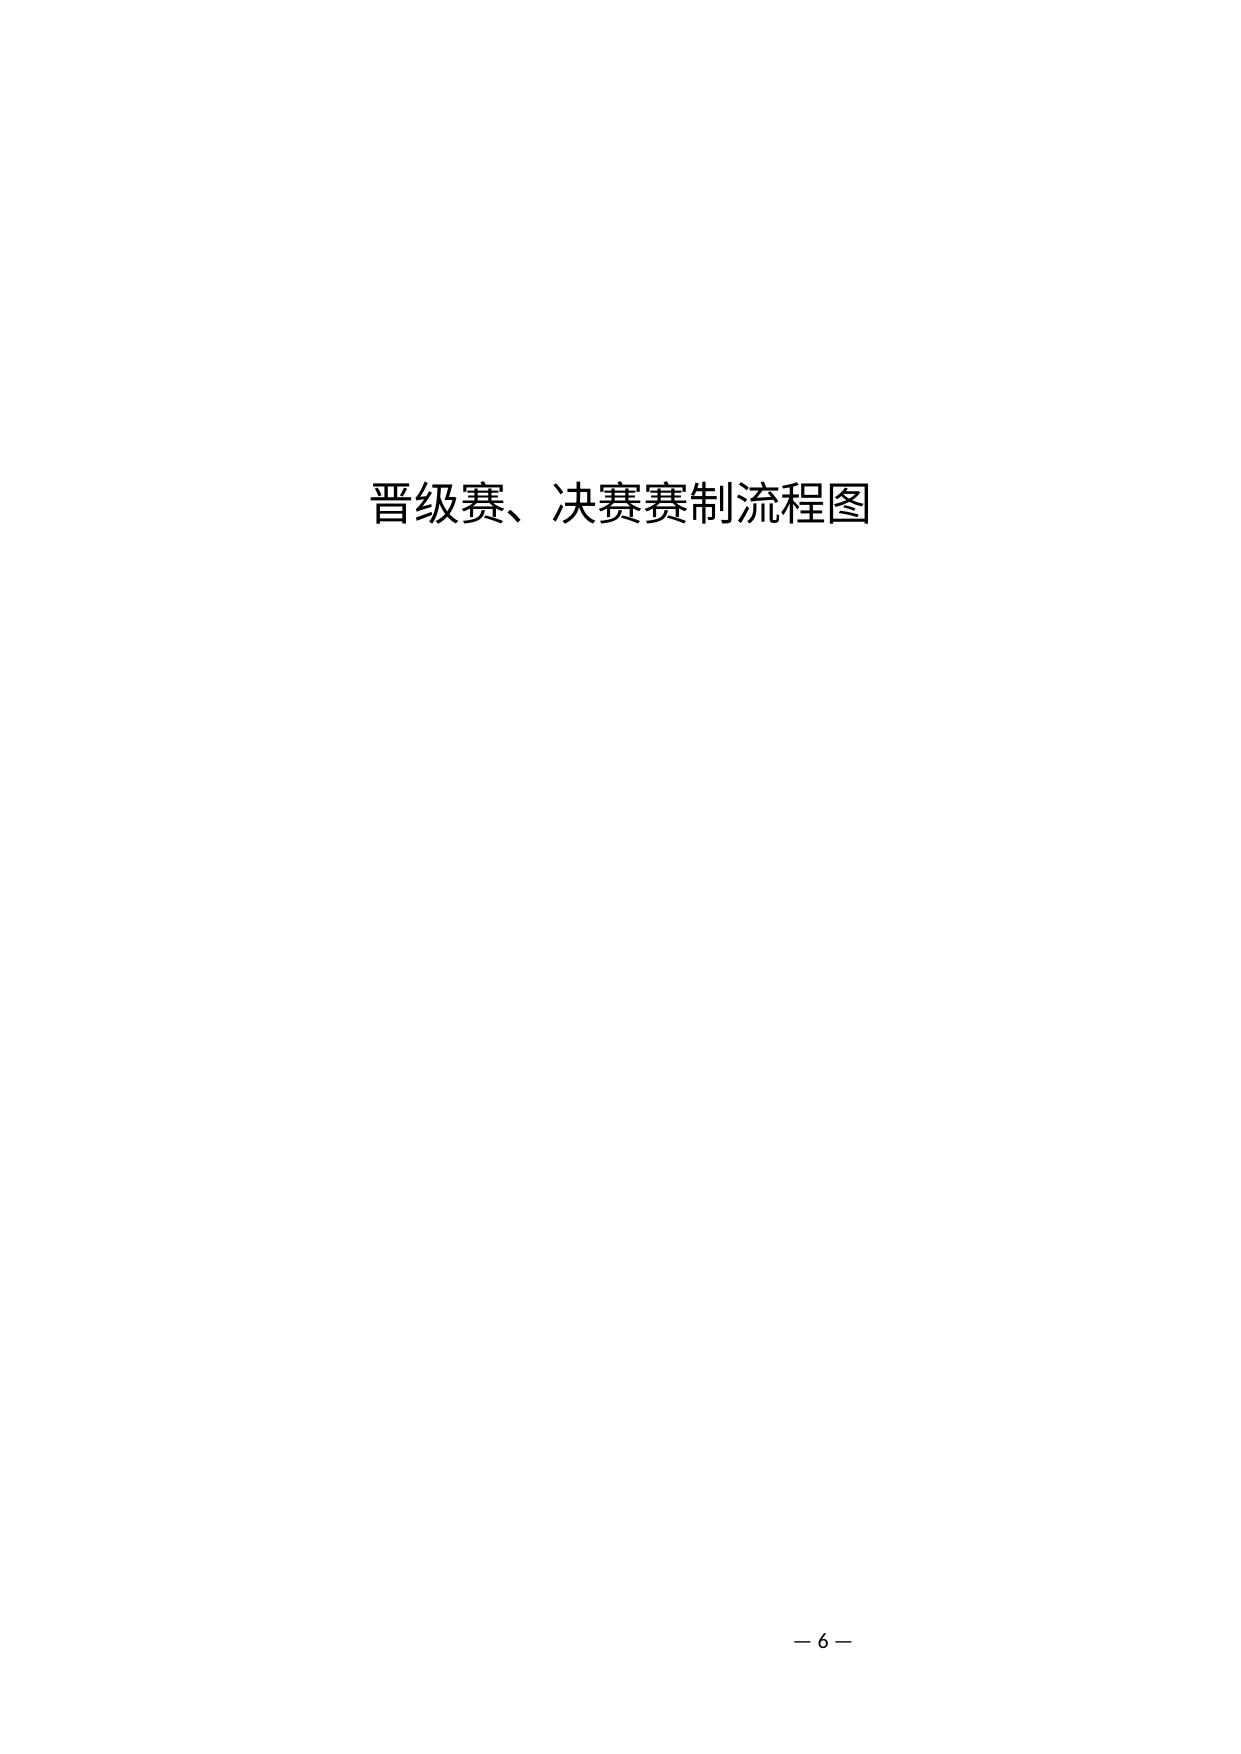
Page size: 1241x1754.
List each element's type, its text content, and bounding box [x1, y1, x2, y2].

text 晋级赛、决赛赛制流程图 [148, 452, 1093, 550]
